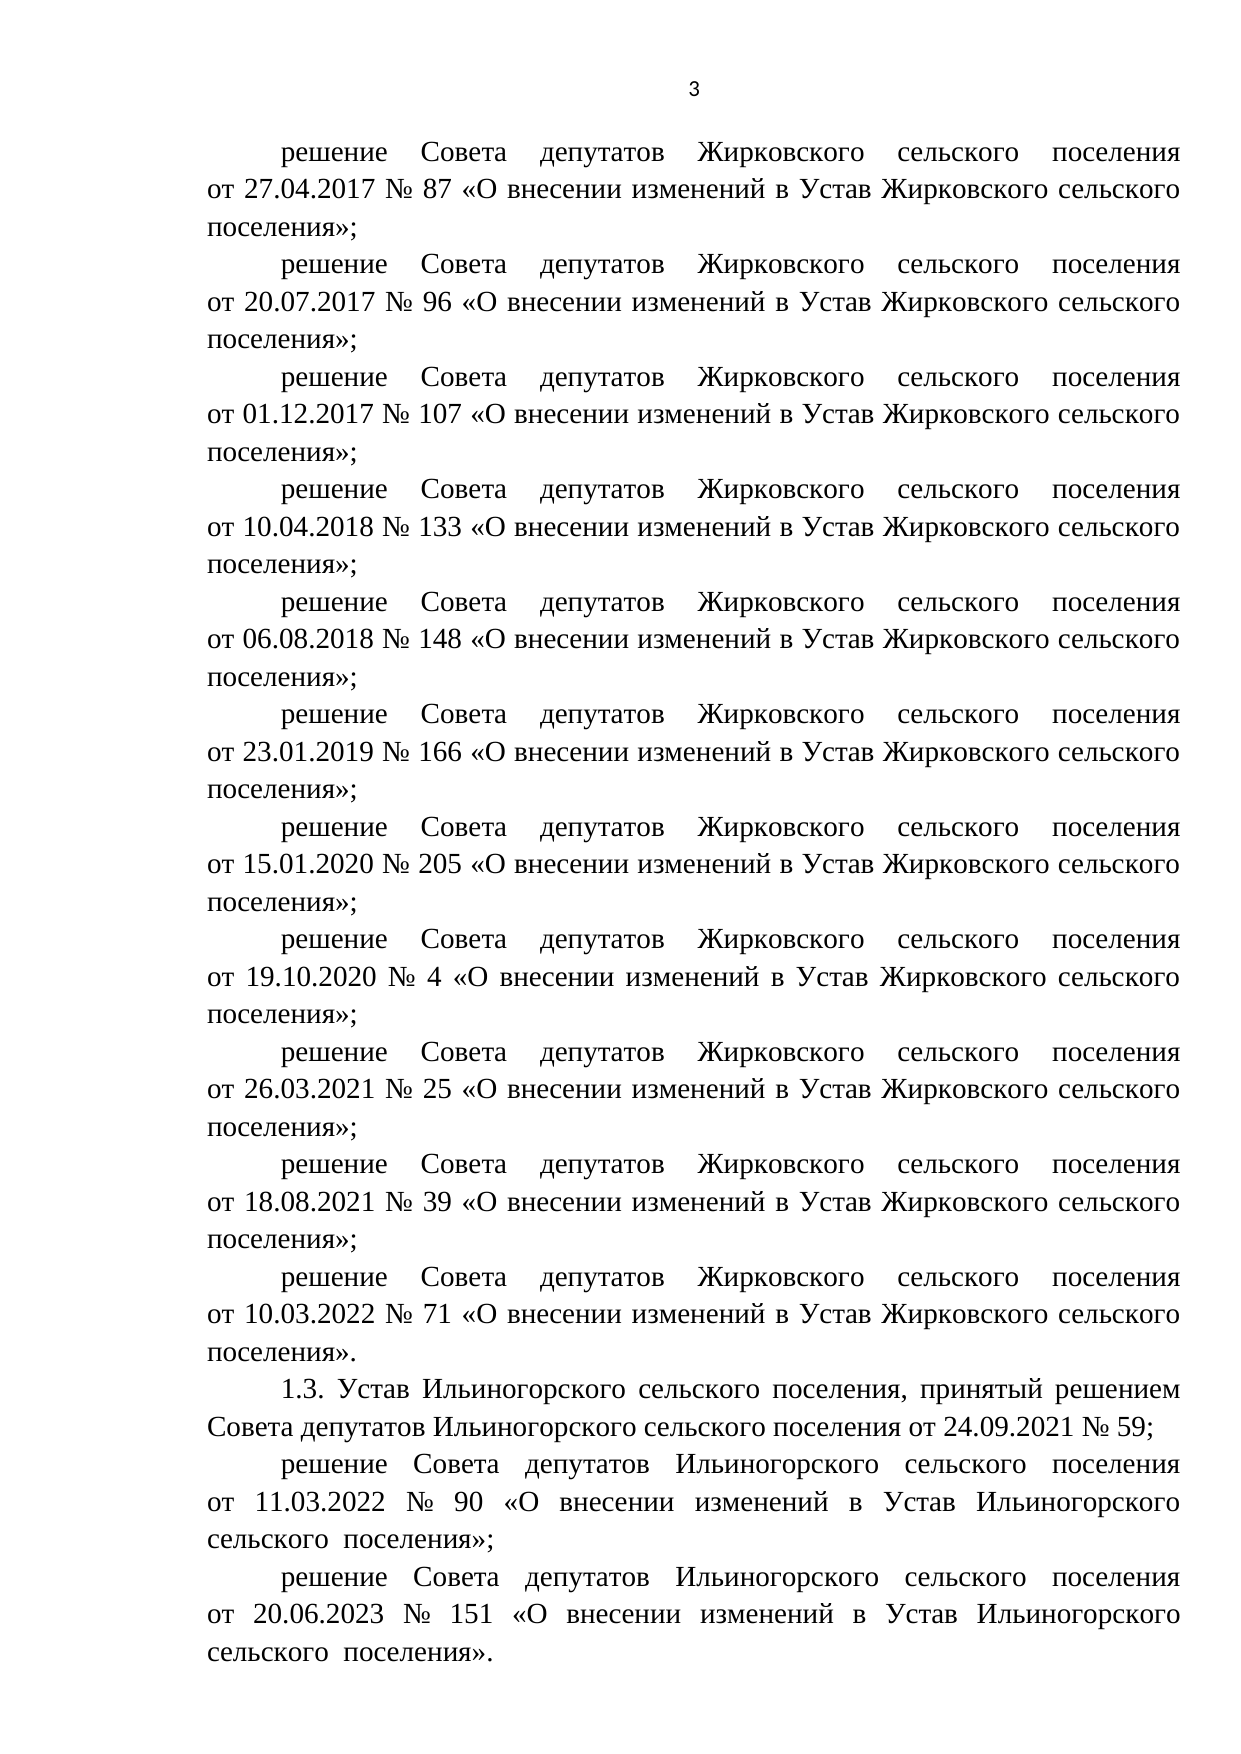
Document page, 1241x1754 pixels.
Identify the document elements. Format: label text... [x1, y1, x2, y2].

text решение Совета депутатов Жирковского сельского поселения от 20.07.2017 № 96 «О внесении изменений в Устав Жирковского сельского поселения»; [207, 242, 1181, 355]
text решение Совета депутатов Жирковского сельского поселения от 06.08.2018 № 148 «О внесении изменений в Устав Жирковского сельского поселения»; [207, 580, 1181, 692]
text 1.3. Устав Ильиногорского сельского поселения, принятый решением Совета депутатов Ильиногорского сельского поселения от 24.09.2021 № 59; [207, 1367, 1181, 1442]
text решение Совета депутатов Ильиногорского сельского поселения от 20.06.2023 № 151 «О внесении изменений в Устав Ильиногорского сельского поселения». [207, 1555, 1181, 1667]
text решение Совета депутатов Жирковского сельского поселения от 19.10.2020 № 4 «О внесении изменений в Устав Жирковского сельского поселения»; [207, 917, 1181, 1030]
text решение Совета депутатов Жирковского сельского поселения от 10.03.2022 № 71 «О внесении изменений в Устав Жирковского сельского поселения». [207, 1255, 1181, 1367]
text решение Совета депутатов Жирковского сельского поселения от 01.12.2017 № 107 «О внесении изменений в Устав Жирковского сельского поселения»; [207, 355, 1181, 467]
text решение Совета депутатов Жирковского сельского поселения от 27.04.2017 № 87 «О внесении изменений в Устав Жирковского сельского поселения»; [207, 130, 1181, 242]
text решение Совета депутатов Ильиногорского сельского поселения от 11.03.2022 № 90 «О внесении изменений в Устав Ильиногорского сельского поселения»; [207, 1442, 1181, 1555]
text решение Совета депутатов Жирковского сельского поселения от 23.01.2019 № 166 «О внесении изменений в Устав Жирковского сельского поселения»; [207, 692, 1181, 805]
text решение Совета депутатов Жирковского сельского поселения от 15.01.2020 № 205 «О внесении изменений в Устав Жирковского сельского поселения»; [207, 805, 1181, 917]
text решение Совета депутатов Жирковского сельского поселения от 10.04.2018 № 133 «О внесении изменений в Устав Жирковского сельского поселения»; [207, 467, 1181, 580]
text решение Совета депутатов Жирковского сельского поселения от 18.08.2021 № 39 «О внесении изменений в Устав Жирковского сельского поселения»; [207, 1142, 1181, 1255]
text решение Совета депутатов Жирковского сельского поселения от 26.03.2021 № 25 «О внесении изменений в Устав Жирковского сельского поселения»; [207, 1030, 1181, 1142]
